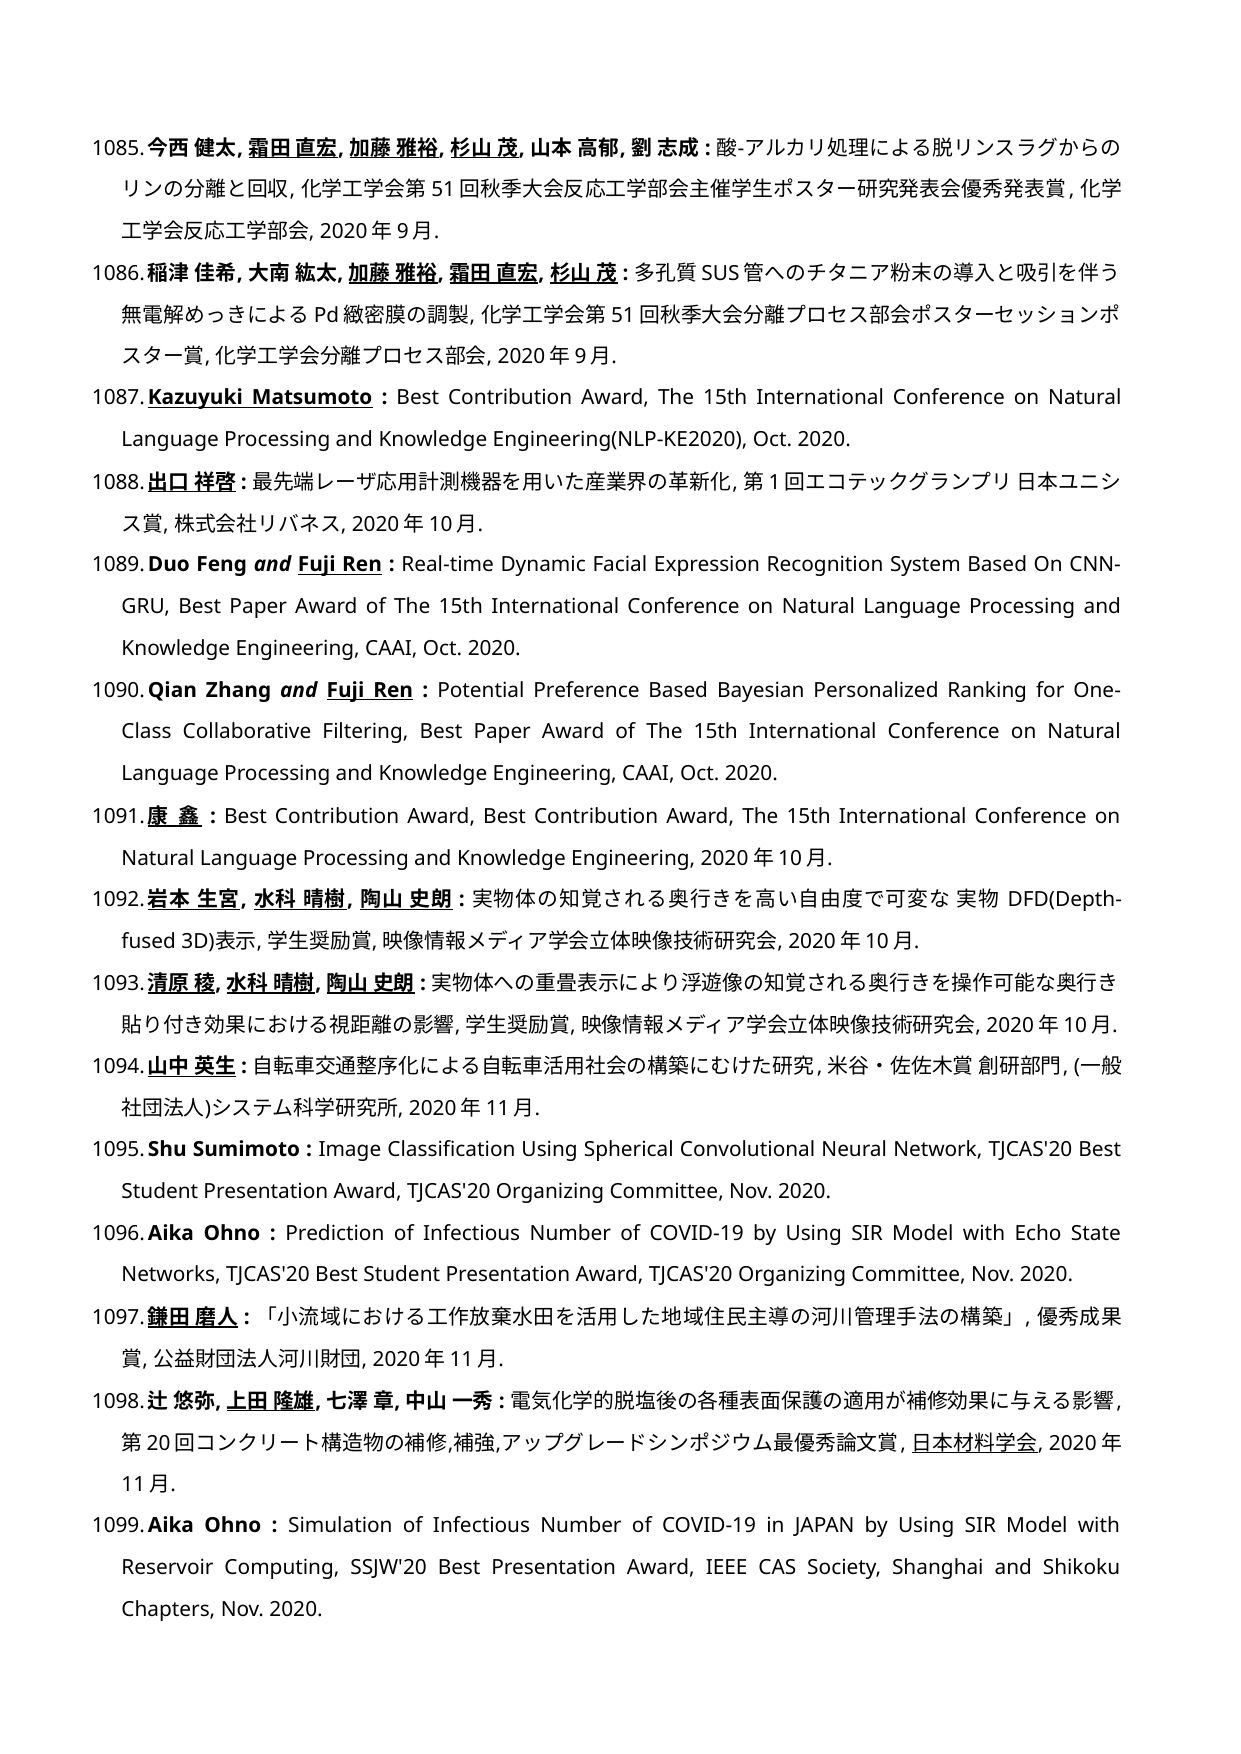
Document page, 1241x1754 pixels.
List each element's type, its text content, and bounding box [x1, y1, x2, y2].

list Aika Ohno : Simulation of Infectious Number of COVID-19 in JAPAN by Using SIR Model with Reservoir Computing, SSJW'20 Best Presentation Award, IEEE CAS Society, Shanghai and Shikoku Chapters, Nov. 2020. [92, 1503, 1122, 1629]
list Qian Zhang and Fuji Ren : Potential Preference Based Bayesian Personalized Ranking for One-Class Collaborative Filtering, Best Paper Award of The 15th International Conference on Natural Language Processing and Knowledge Engineering, CAAI, Oct. 2020. [92, 668, 1122, 793]
list 稲津 佳希, 大南 紘太, 加藤 雅裕, 霜田 直宏, 杉山 茂 : 多孔質SUS管へのチタニア粉末の導入と吸引を伴う無電解めっきによるPd緻密膜の調製, 化学工学会第51回秋季大会分離プロセス部会ポスターセッションポスター賞, 化学工学会分離プロセス部会, 2020年9月. [92, 250, 1122, 376]
list Kazuyuki Matsumoto : Best Contribution Award, The 15th International Conference on Natural Language Processing and Knowledge Engineering(NLP-KE2020), Oct. 2020. [92, 376, 1122, 459]
list 辻 悠弥, 上田 隆雄, 七澤 章, 中山 一秀 : 電気化学的脱塩後の各種表面保護の適用が補修効果に与える影響, 第20回コンクリート構造物の補修,補強,アップグレードシンポジウム最優秀論文賞, 日本材料学会, 2020年11月. [92, 1378, 1122, 1503]
list 山中 英生 : 自転車交通整序化による自転車活用社会の構築にむけた研究, 米谷・佐佐木賞 創研部門, (一般社団法人)システム科学研究所, 2020年11月. [92, 1044, 1122, 1128]
list 清原 稜, 水科 晴樹, 陶山 史朗 : 実物体への重畳表示により浮遊像の知覚される奥行きを操作可能な奥行き貼り付き効果における視距離の影響, 学生奨励賞, 映像情報メディア学会立体映像技術研究会, 2020年10月. [92, 961, 1122, 1044]
list Duo Feng and Fuji Ren : Real-time Dynamic Facial Expression Recognition System Based On CNN-GRU, Best Paper Award of The 15th International Conference on Natural Language Processing and Knowledge Engineering, CAAI, Oct. 2020. [92, 543, 1122, 668]
list 岩本 生宮, 水科 晴樹, 陶山 史朗 : 実物体の知覚される奥行きを高い自由度で可変な 実物 DFD(Depth-fused 3D)表示, 学生奨励賞, 映像情報メディア学会立体映像技術研究会, 2020年10月. [92, 877, 1122, 961]
list Shu Sumimoto : Image Classification Using Spherical Convolutional Neural Network, TJCAS'20 Best Student Presentation Award, TJCAS'20 Organizing Committee, Nov. 2020. [92, 1128, 1122, 1211]
list Aika Ohno : Prediction of Infectious Number of COVID-19 by Using SIR Model with Echo State Networks, TJCAS'20 Best Student Presentation Award, TJCAS'20 Organizing Committee, Nov. 2020. [92, 1211, 1122, 1295]
list 康 鑫 : Best Contribution Award, Best Contribution Award, The 15th International Conference on Natural Language Processing and Knowledge Engineering, 2020年10月. [92, 793, 1122, 877]
list 今西 健太, 霜田 直宏, 加藤 雅裕, 杉山 茂, 山本 高郁, 劉 志成 : 酸-アルカリ処理による脱リンスラグからのリンの分離と回収, 化学工学会第51回秋季大会反応工学部会主催学生ポスター研究発表会優秀発表賞, 化学工学会反応工学部会, 2020年9月. [92, 125, 1122, 250]
list 鎌田 磨人 : 「小流域における工作放棄水田を活用した地域住民主導の河川管理手法の構築」, 優秀成果賞, 公益財団法人河川財団, 2020年11月. [92, 1295, 1122, 1378]
list 出口 祥啓 : 最先端レーザ応⽤計測機器を⽤いた産業界の⾰新化, 第1回エコテックグランプリ ⽇本ユニシス賞, 株式会社リバネス, 2020年10月. [92, 459, 1122, 543]
